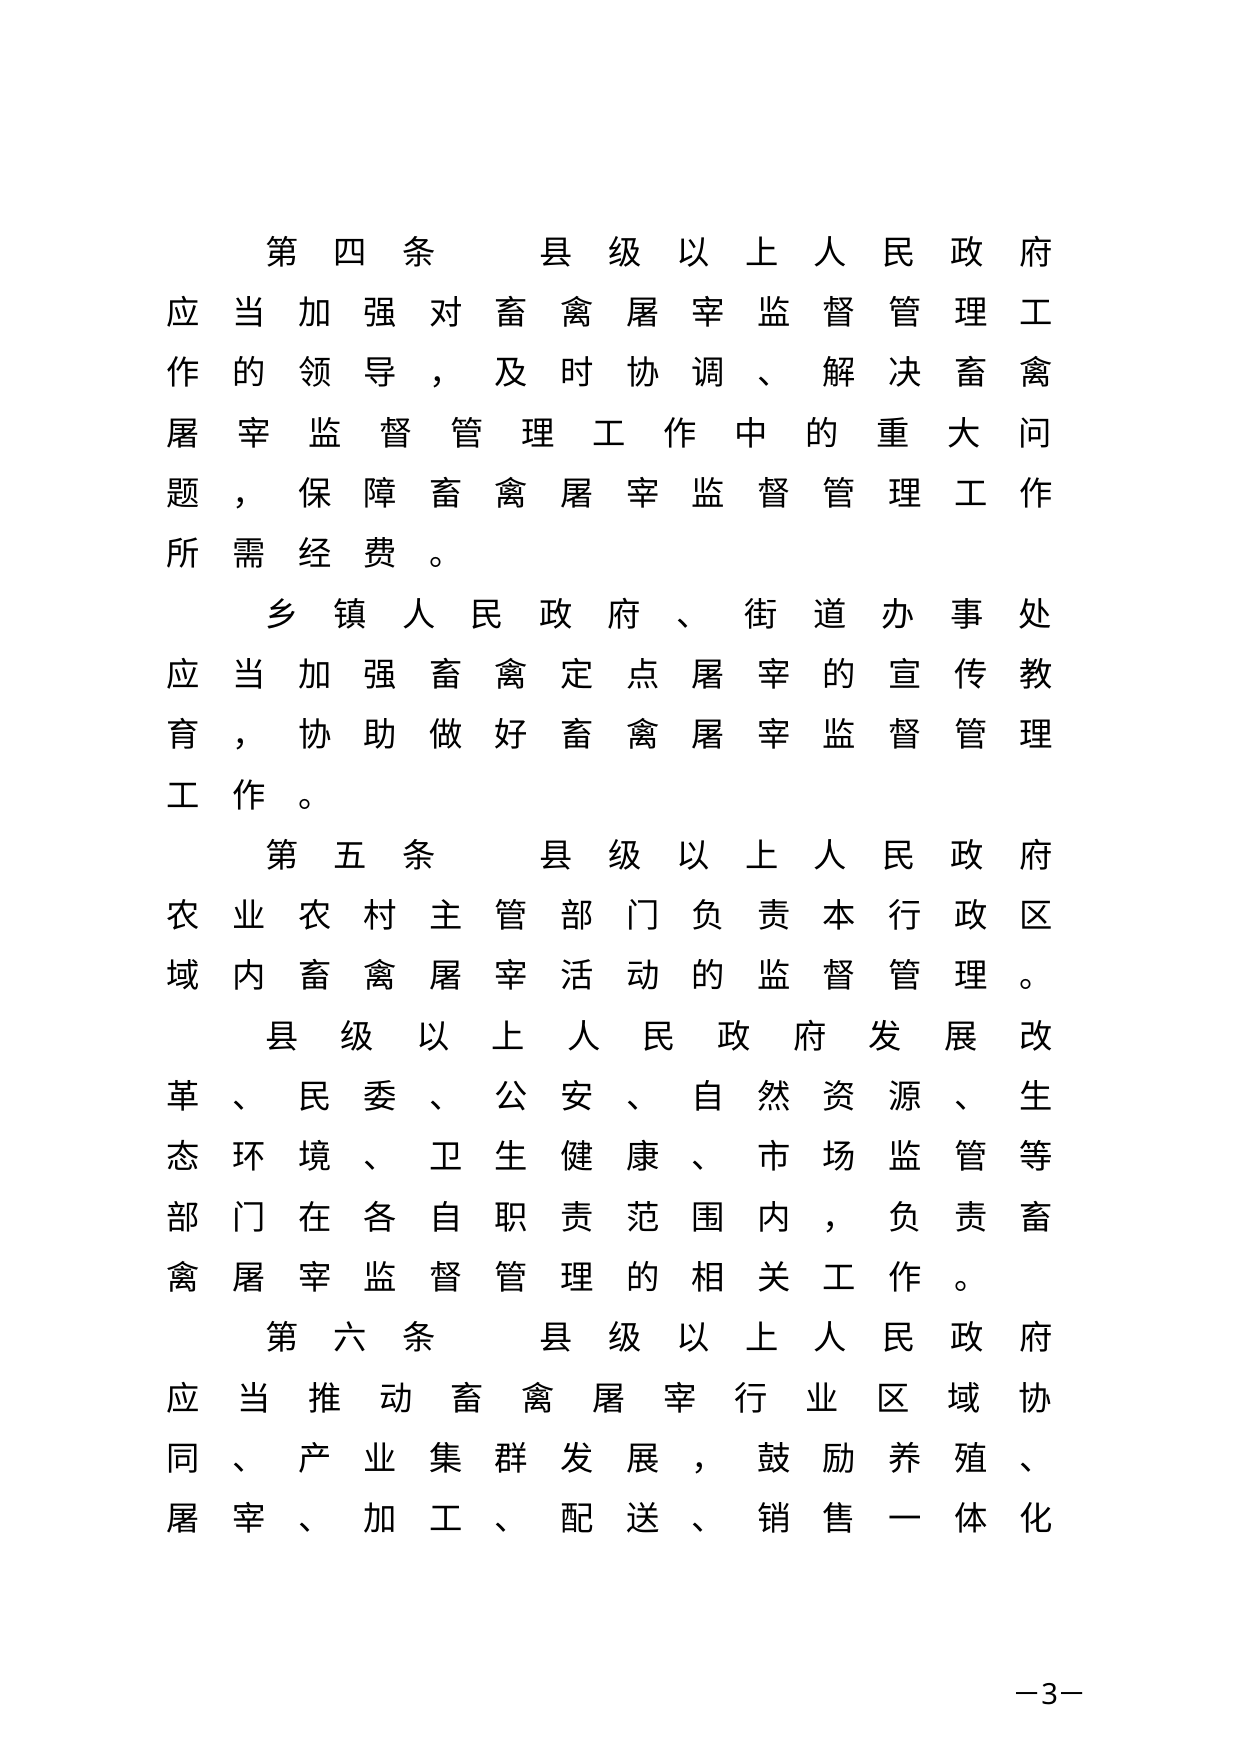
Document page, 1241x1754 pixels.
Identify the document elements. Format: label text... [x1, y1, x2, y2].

text 第五条 县级以上人民政府农业农村主管部门负责本行政区域内畜禽屠宰活动的监督管理。 [167, 823, 1085, 1003]
text 乡镇人民政府、街道办事处应当加强畜禽定点屠宰的宣传教育，协助做好畜禽屠宰监督管理工作。 [167, 581, 1085, 823]
text 第四条 县级以上人民政府应当加强对畜禽屠宰监督管理工作的领导，及时协调、解决畜禽屠宰监督管理工作中的重大问题，保障畜禽屠宰监督管理工作所需经费。 [167, 219, 1085, 581]
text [167, 1305, 1085, 1546]
text 县级以上人民政府发展改革、民委、公安、自然资源、生态环境、卫生健康、市场监管等部门在各自职责范围内，负责畜禽屠宰监督管理的相关工作。 [167, 1003, 1085, 1305]
